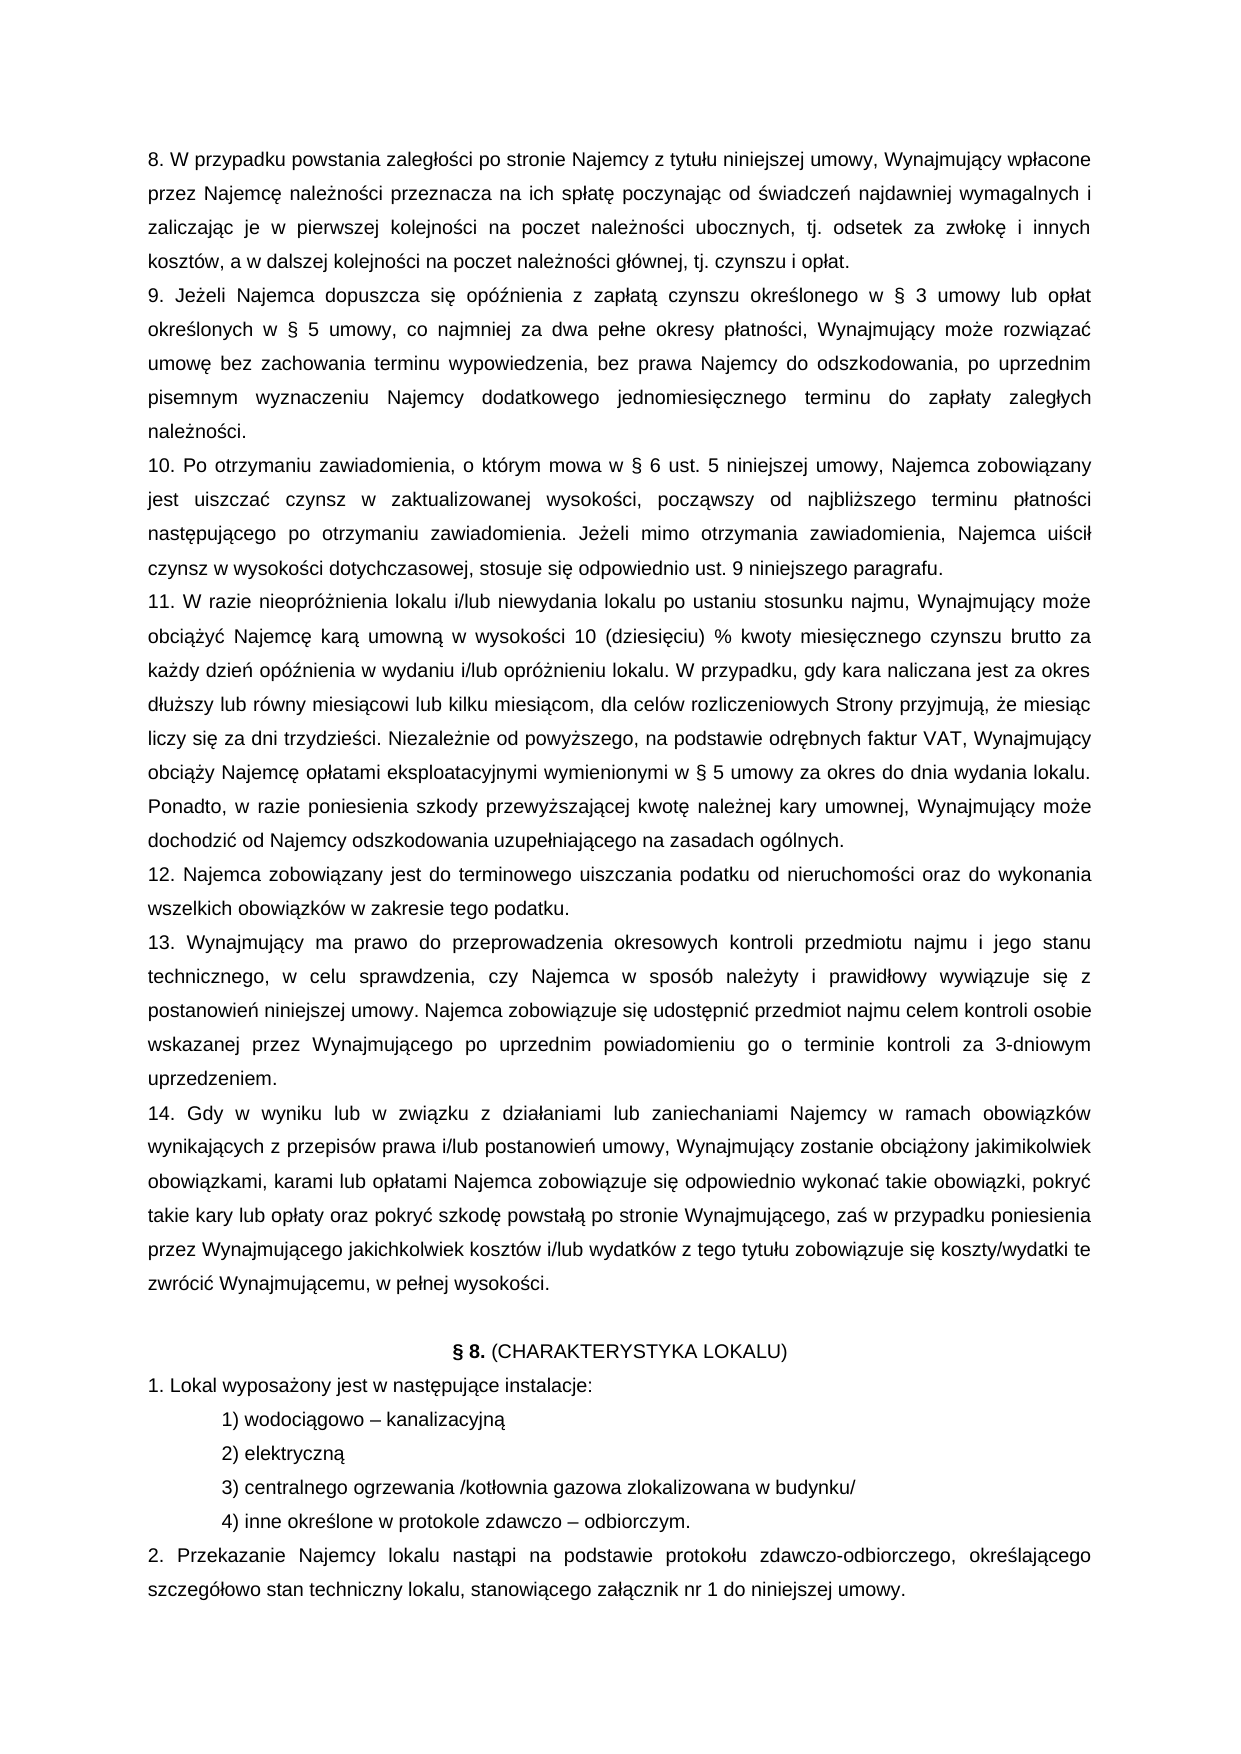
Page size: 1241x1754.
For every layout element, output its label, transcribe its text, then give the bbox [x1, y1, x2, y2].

text 2. Przekazanie Najemcy lokalu nastąpi na podstawie protokołu zdawczo-odbiorczego, określającego szczegółowo stan techniczny lokalu, stanowiącego załącznik nr 1 do niniejszej umowy. [148, 1544, 1093, 1601]
text 12. Najemca zobowiązany jest do terminowego uiszczania podatku od nieruchomości oraz do wykonania wszelkich obowiązków w zakresie tego podatku. [148, 863, 1093, 920]
text 11. W razie nieopróżnienia lokalu i/lub niewydania lokalu po ustaniu stosunku najmu, Wynajmujący może obciążyć Najemcę karą umowną w wysokości 10 (dziesięciu) % kwoty miesięcznego czynszu brutto za każdy dzień opóźnienia w wydaniu i/lub opróżnieniu lokalu. W przypadku, gdy kara naliczana jest za okres dłuższy lub równy miesiącowi lub kilku miesiącom, dla celów rozliczeniowych Strony przyjmują, że miesiąc liczy się za dni trzydzieści. Niezależnie od powyższego, na podstawie odrębnych faktur VAT, Wynajmujący obciąży Najemcę opłatami eksploatacyjnymi wymienionymi w § 5 umowy za okres do dnia wydania lokalu. Ponadto, w razie poniesienia szkody przewyższającej kwotę należnej kary umownej, Wynajmujący może dochodzić od Najemcy odszkodowania uzupełniającego na zasadach ogólnych. [148, 590, 1093, 852]
text § 8. (CHARAKTERYSTYKA LOKALU) [148, 1340, 1093, 1362]
text 14. Gdy w wyniku lub w związku z działaniami lub zaniechaniami Najemcy w ramach obowiązków wynikających z przepisów prawa i/lub postanowień umowy, Wynajmujący zostanie obciążony jakimikolwiek obowiązkami, karami lub opłatami Najemca zobowiązuje się odpowiednio wykonać takie obowiązki, pokryć takie kary lub opłaty oraz pokryć szkodę powstałą po stronie Wynajmującego, zaś w przypadku poniesienia przez Wynajmującego jakichkolwiek kosztów i/lub wydatków z tego tytułu zobowiązuje się koszty/wydatki te zwrócić Wynajmującemu, w pełnej wysokości. [148, 1101, 1093, 1294]
text 10. Po otrzymaniu zawiadomienia, o którym mowa w § 6 ust. 5 niniejszej umowy, Najemca zobowiązany jest uiszczać czynsz w zaktualizowanej wysokości, począwszy od najbliższego terminu płatności następującego po otrzymaniu zawiadomienia. Jeżeli mimo otrzymania zawiadomienia, Najemca uiścił czynsz w wysokości dotychczasowej, stosuje się odpowiednio ust. 9 niniejszego paragrafu. [148, 454, 1093, 579]
text 3) centralnego ogrzewania /kotłownia gazowa zlokalizowana w budynku/ [148, 1476, 1093, 1499]
text 4) inne określone w protokole zdawczo – odbiorczym. [148, 1510, 1093, 1533]
text 9. Jeżeli Najemca dopuszcza się opóźnienia z zapłatą czynszu określonego w § 3 umowy lub opłat określonych w § 5 umowy, co najmniej za dwa pełne okresy płatności, Wynajmujący może rozwiązać umowę bez zachowania terminu wypowiedzenia, bez prawa Najemcy do odszkodowania, po uprzednim pisemnym wyznaczeniu Najemcy dodatkowego jednomiesięcznego terminu do zapłaty zaległych należności. [148, 284, 1093, 443]
text 1) wodociągowo – kanalizacyjną [148, 1408, 1093, 1431]
text 1. Lokal wyposażony jest w następujące instalacje: [148, 1374, 1093, 1397]
text 2) elektryczną [148, 1442, 1093, 1465]
text 13. Wynajmujący ma prawo do przeprowadzenia okresowych kontroli przedmiotu najmu i jego stanu technicznego, w celu sprawdzenia, czy Najemca w sposób należyty i prawidłowy wywiązuje się z postanowień niniejszej umowy. Najemca zobowiązuje się udostępnić przedmiot najmu celem kontroli osobie wskazanej przez Wynajmującego po uprzednim powiadomieniu go o terminie kontroli za 3-dniowym uprzedzeniem. [148, 931, 1093, 1090]
text 8. W przypadku powstania zaległości po stronie Najemcy z tytułu niniejszej umowy, Wynajmujący wpłacone przez Najemcę należności przeznacza na ich spłatę poczynając od świadczeń najdawniej wymagalnych i zaliczając je w pierwszej kolejności na poczet należności ubocznych, tj. odsetek za zwłokę i innych kosztów, a w dalszej kolejności na poczet należności głównej, tj. czynszu i opłat. [148, 148, 1093, 272]
